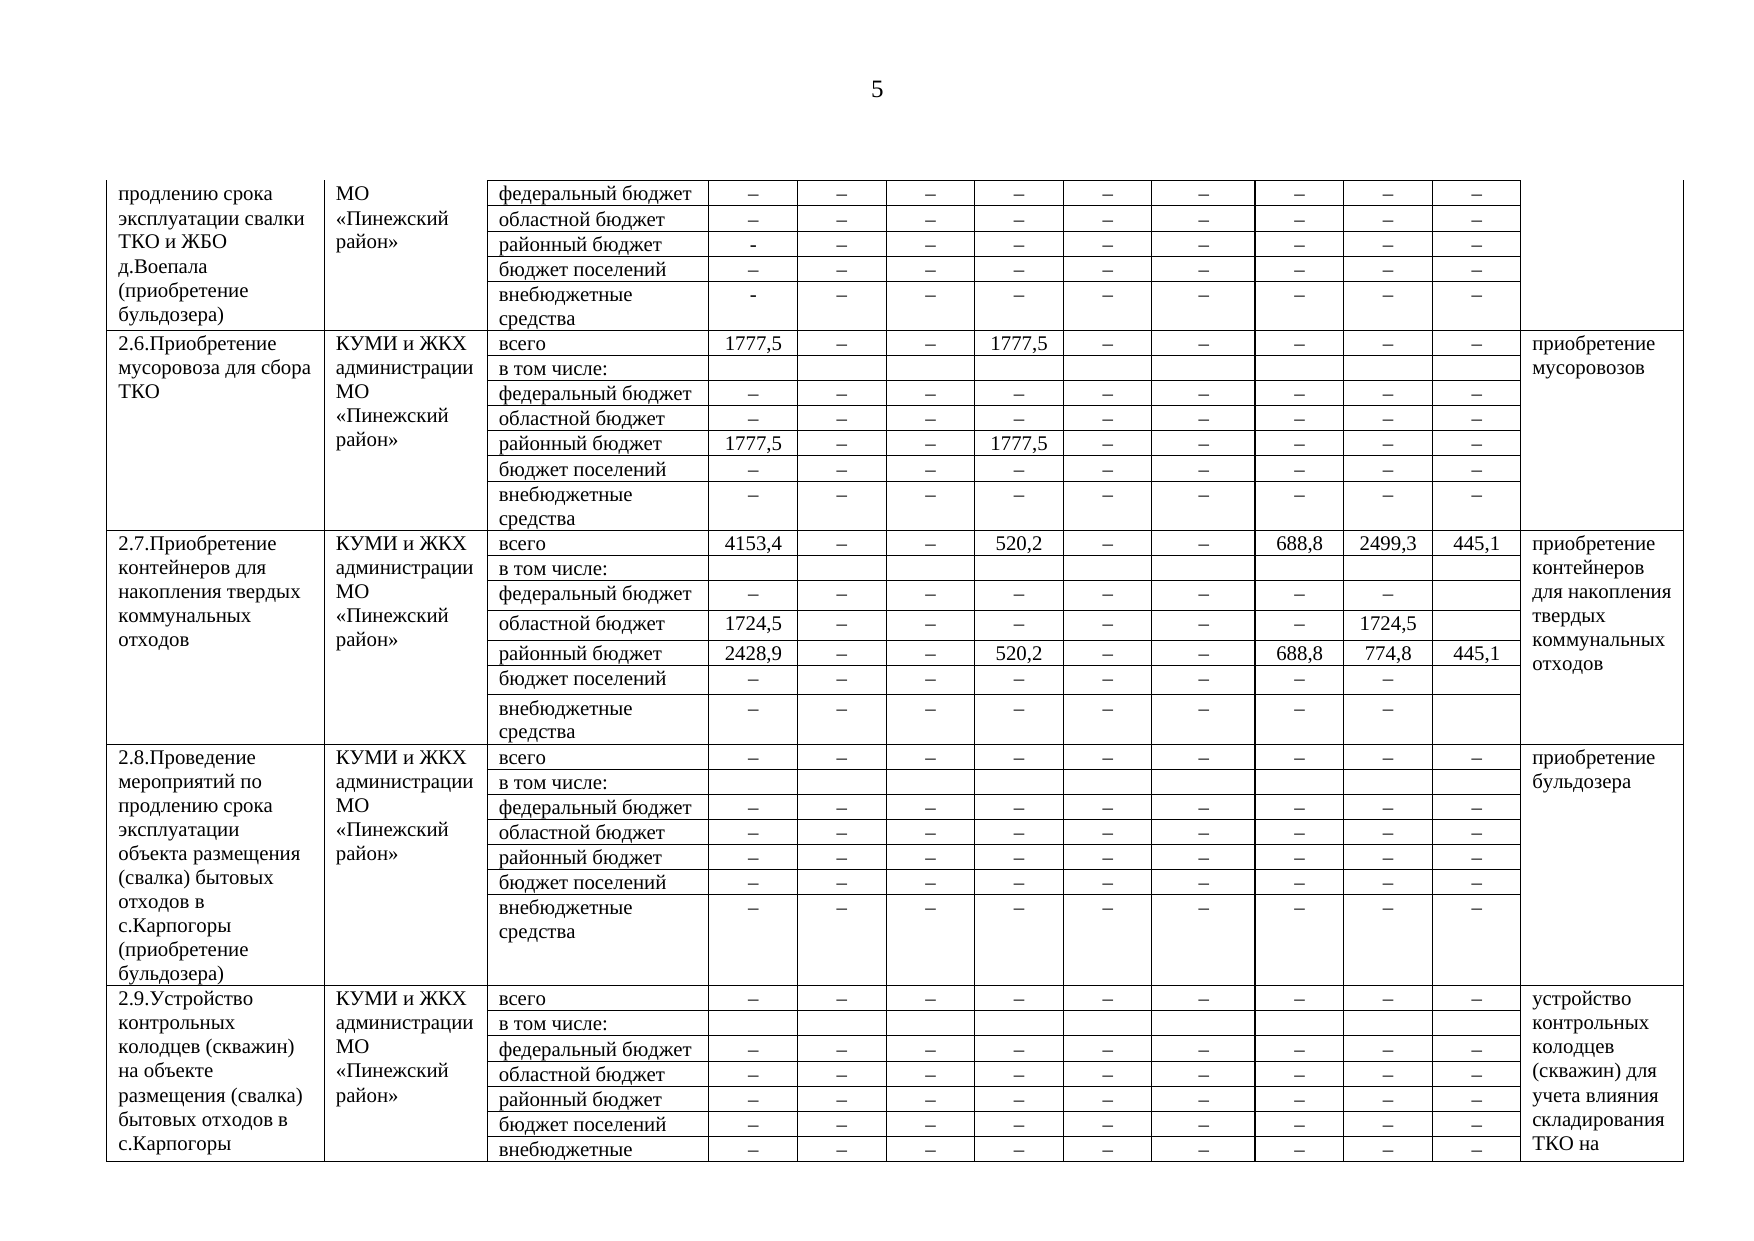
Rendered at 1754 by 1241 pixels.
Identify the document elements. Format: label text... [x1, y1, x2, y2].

table_cell – [887, 531, 974, 555]
table_cell – [887, 986, 974, 1010]
table_cell – [1256, 820, 1343, 844]
table_cell федеральный бюджет [488, 581, 708, 610]
table_cell – [1152, 845, 1254, 869]
table_cell – [798, 986, 886, 1010]
table_cell – [887, 1137, 974, 1161]
table_cell – [798, 581, 886, 610]
table_cell – [709, 581, 797, 610]
table_cell внебюджетные средства [488, 895, 708, 985]
table_cell 520,2 [975, 641, 1063, 664]
table_cell федеральный бюджет [488, 181, 708, 205]
table_cell бюджет поселений [488, 456, 708, 481]
table_cell – [709, 1087, 797, 1111]
table_cell – [887, 206, 974, 231]
table_cell – [1152, 282, 1254, 330]
table_cell – [1256, 331, 1343, 355]
table_cell – [1344, 1137, 1432, 1161]
table_cell – [709, 795, 797, 819]
table_cell в том числе: [488, 770, 708, 794]
table_cell – [1152, 331, 1254, 355]
table_cell – [887, 745, 974, 769]
table_cell 2.9.Устройство контрольных колодцев (скважин) на объекте размещения (свалка) бытовых отходов в с.Карпогоры [107, 986, 324, 1161]
table_cell – [1433, 331, 1520, 355]
table_cell – [1064, 581, 1151, 610]
table_cell [709, 1011, 797, 1035]
table_cell областной бюджет [488, 206, 708, 231]
table_cell – [1344, 232, 1432, 256]
table_cell – [798, 381, 886, 405]
table_cell – [887, 232, 974, 256]
table_cell 4153,4 [709, 531, 797, 555]
table_cell – [1152, 406, 1254, 430]
table_cell 688,8 [1256, 531, 1343, 555]
table_cell – [1344, 257, 1432, 281]
table_cell – [975, 1036, 1063, 1061]
table_cell – [1256, 232, 1343, 256]
table_cell всего [488, 745, 708, 769]
table_cell федеральный бюджет [488, 795, 708, 819]
table_cell – [1433, 986, 1520, 1010]
table_cell – [975, 257, 1063, 281]
table_cell [1152, 1011, 1254, 1035]
table_cell 2428,9 [709, 641, 797, 664]
table_cell – [1064, 531, 1151, 555]
table_cell – [1152, 641, 1254, 664]
table_cell областной бюджет [488, 611, 708, 639]
table_cell – [1064, 282, 1151, 330]
table_cell – [1433, 431, 1520, 455]
table_cell областной бюджет [488, 406, 708, 430]
table_cell районный бюджет [488, 431, 708, 455]
table_cell – [798, 206, 886, 231]
table_cell приобретение мусоровозов [1521, 331, 1683, 530]
table_cell [1433, 581, 1520, 610]
table_cell – [1256, 870, 1343, 894]
table_cell – [1152, 611, 1254, 639]
table_cell – [975, 181, 1063, 205]
table_cell – [1433, 181, 1520, 205]
table_cell 1724,5 [1344, 611, 1432, 639]
table_cell – [1433, 1062, 1520, 1086]
table_cell – [975, 986, 1063, 1010]
table_cell – [887, 641, 974, 664]
table_cell – [1344, 845, 1432, 869]
table_cell – [1064, 331, 1151, 355]
table_cell районный бюджет [488, 845, 708, 869]
table_cell – [709, 845, 797, 869]
table_cell – [975, 581, 1063, 610]
table_cell – [1152, 870, 1254, 894]
table_cell – [975, 695, 1063, 743]
table_cell – [1433, 845, 1520, 869]
table_cell – [887, 282, 974, 330]
table_cell [975, 1011, 1063, 1035]
table_cell – [887, 431, 974, 455]
table_cell – [975, 820, 1063, 844]
table_cell – [1256, 456, 1343, 481]
table_cell – [1064, 257, 1151, 281]
table_cell – [1064, 482, 1151, 530]
table_cell – [1064, 1137, 1151, 1161]
table_cell – [887, 482, 974, 530]
table_cell – [798, 331, 886, 355]
table_cell 2.7.Приобретение контейнеров для накопления твердых коммунальных отходов [107, 531, 324, 743]
table_cell – [1256, 666, 1343, 694]
table_cell – [887, 181, 974, 205]
table_cell [1256, 770, 1343, 794]
table_cell – [975, 1087, 1063, 1111]
table_cell [1433, 770, 1520, 794]
table_cell – [887, 1112, 974, 1136]
table_cell – [1152, 482, 1254, 530]
table_cell – [709, 666, 797, 694]
table_cell – [887, 257, 974, 281]
table_cell внебюджетные средства [488, 282, 708, 330]
table_cell – [798, 666, 886, 694]
table_cell 1777,5 [975, 331, 1063, 355]
table_cell – [975, 381, 1063, 405]
table_cell всего [488, 531, 708, 555]
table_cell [488, 1137, 708, 1161]
table_cell – [1064, 611, 1151, 639]
table_cell – [1256, 895, 1343, 985]
table_cell – [1064, 745, 1151, 769]
table_cell бюджет поселений [488, 1112, 708, 1136]
table_cell – [1256, 695, 1343, 743]
table_cell – [1152, 206, 1254, 231]
table_cell 1777,5 [975, 431, 1063, 455]
table_cell 1777,5 [709, 431, 797, 455]
table_cell – [887, 666, 974, 694]
table_cell – [1064, 232, 1151, 256]
table_cell – [1433, 257, 1520, 281]
table_cell – [1256, 1036, 1343, 1061]
table_cell – [1344, 820, 1432, 844]
table_cell – [1152, 257, 1254, 281]
table_cell – [1344, 482, 1432, 530]
table_cell – [1152, 1112, 1254, 1136]
table_cell - [709, 232, 797, 256]
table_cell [325, 331, 487, 530]
table_cell 774,8 [1344, 641, 1432, 664]
table_cell – [1344, 795, 1432, 819]
table_cell – [1256, 181, 1343, 205]
table_cell – [1256, 1087, 1343, 1111]
table_cell приобретение бульдозера [1521, 745, 1683, 985]
table_cell – [1152, 181, 1254, 205]
table_cell – [1344, 181, 1432, 205]
table_cell – [798, 431, 886, 455]
table_cell – [887, 581, 974, 610]
table_cell – [1152, 531, 1254, 555]
table_cell – [1064, 666, 1151, 694]
table_cell 688,8 [1256, 641, 1343, 664]
table_cell – [887, 406, 974, 430]
table_cell – [1064, 181, 1151, 205]
table_cell – [1344, 1087, 1432, 1111]
table_cell [975, 556, 1063, 580]
table_cell – [1344, 895, 1432, 985]
table_cell бюджет поселений [488, 870, 708, 894]
table_cell – [1433, 820, 1520, 844]
table_cell [1433, 356, 1520, 380]
table_cell – [975, 1112, 1063, 1136]
table_cell бюджет поселений [488, 257, 708, 281]
table_cell [1064, 1011, 1151, 1035]
table_cell – [798, 1062, 886, 1086]
table_cell – [1152, 895, 1254, 985]
table_cell – [1433, 406, 1520, 430]
table_cell – [975, 611, 1063, 639]
table_cell – [975, 845, 1063, 869]
table_cell – [1152, 456, 1254, 481]
table_cell – [1152, 1087, 1254, 1111]
table_cell приобретение контейнеров для накопления твердых коммунальных отходов [1521, 531, 1683, 743]
table_cell – [975, 870, 1063, 894]
table_cell – [887, 611, 974, 639]
table_cell – [1433, 870, 1520, 894]
table_cell [975, 770, 1063, 794]
table_cell – [1152, 431, 1254, 455]
table_cell в том числе: [488, 556, 708, 580]
table_cell [798, 356, 886, 380]
table_cell – [709, 181, 797, 205]
table_cell – [1344, 282, 1432, 330]
table_cell [1152, 770, 1254, 794]
table_cell – [798, 257, 886, 281]
table_cell – [798, 611, 886, 639]
table_cell [1064, 770, 1151, 794]
table_cell – [1064, 1036, 1151, 1061]
table_cell [1433, 695, 1520, 743]
table_cell внебюджетные средства [488, 482, 708, 530]
table_cell – [709, 206, 797, 231]
table_cell [887, 770, 974, 794]
table_cell – [1344, 381, 1432, 405]
table_cell – [1433, 795, 1520, 819]
table_cell – [798, 482, 886, 530]
table_cell районный бюджет [488, 641, 708, 664]
table_cell КУМИ и ЖКХ администрации МО «Пинежский район» [325, 986, 487, 1161]
table_cell [887, 1011, 974, 1035]
table_cell – [1256, 381, 1343, 405]
table_cell [1344, 770, 1432, 794]
table_cell – [1064, 406, 1151, 430]
table_cell [1152, 356, 1254, 380]
table_cell 1777,5 [709, 331, 797, 355]
table_cell [1256, 356, 1343, 380]
table_cell – [975, 406, 1063, 430]
table_cell – [1433, 1137, 1520, 1161]
table_cell – [887, 1036, 974, 1061]
table_cell – [1152, 820, 1254, 844]
table_cell – [1344, 406, 1432, 430]
table_cell – [1256, 257, 1343, 281]
table_cell – [1344, 581, 1432, 610]
table_cell – [709, 1112, 797, 1136]
table_cell – [1064, 381, 1151, 405]
table_cell – [1152, 581, 1254, 610]
table_cell – [1344, 1062, 1432, 1086]
table_cell – [887, 331, 974, 355]
table_cell – [1256, 406, 1343, 430]
table_cell КУМИ и ЖКХ администрации МО «Пинежский район» [325, 745, 487, 985]
table_cell – [1344, 431, 1432, 455]
table_cell – [975, 456, 1063, 481]
table_cell – [709, 745, 797, 769]
table_cell 2.6.Приобретение мусоровоза для сбора ТКО [107, 331, 324, 530]
table_cell – [709, 257, 797, 281]
table_cell – [887, 1062, 974, 1086]
table_cell – [1152, 1062, 1254, 1086]
table_cell [1256, 1011, 1343, 1035]
table_cell – [975, 206, 1063, 231]
table_cell – [1064, 695, 1151, 743]
table_cell [975, 356, 1063, 380]
table_cell – [1433, 745, 1520, 769]
table_cell – [887, 895, 974, 985]
table_cell – [1152, 695, 1254, 743]
table_cell – [798, 1137, 886, 1161]
table_cell – [709, 895, 797, 985]
table_cell – [975, 1137, 1063, 1161]
table_cell – [1064, 845, 1151, 869]
table_cell – [887, 456, 974, 481]
table_cell – [798, 795, 886, 819]
table_cell [1433, 666, 1520, 694]
table_cell – [1152, 381, 1254, 405]
table_cell – [1064, 1112, 1151, 1136]
table_cell районный бюджет [488, 1087, 708, 1111]
table_cell – [709, 381, 797, 405]
table_cell – [798, 820, 886, 844]
table_cell – [798, 181, 886, 205]
table_cell – [798, 1112, 886, 1136]
table_cell – [1152, 795, 1254, 819]
table_cell – [1256, 1112, 1343, 1136]
table_cell – [1344, 1036, 1432, 1061]
table_cell – [1344, 1112, 1432, 1136]
table_cell – [1344, 331, 1432, 355]
table_cell 2499,3 [1344, 531, 1432, 555]
table_cell [1433, 1011, 1520, 1035]
table_cell КУМИ и ЖКХ администрации МО «Пинежский район» [325, 531, 487, 743]
table_cell – [709, 1137, 797, 1161]
table_cell – [1152, 1036, 1254, 1061]
table_cell – [1064, 456, 1151, 481]
table_cell [1064, 356, 1151, 380]
table_cell – [1433, 282, 1520, 330]
table_cell – [1433, 206, 1520, 231]
table_cell – [1256, 581, 1343, 610]
table_cell 520,2 [975, 531, 1063, 555]
table_cell бюджет поселений [488, 666, 708, 694]
table_cell 445,1 [1433, 531, 1520, 555]
table_cell - [709, 282, 797, 330]
table_cell – [1152, 666, 1254, 694]
table_cell – [1433, 1036, 1520, 1061]
table_cell [798, 556, 886, 580]
table_cell – [975, 895, 1063, 985]
table_cell – [975, 795, 1063, 819]
table_cell всего [488, 986, 708, 1010]
table_cell – [1256, 431, 1343, 455]
table_cell в том числе: [488, 356, 708, 380]
table_cell – [798, 282, 886, 330]
table_cell – [798, 695, 886, 743]
table_cell – [1064, 1087, 1151, 1111]
table_cell – [1152, 1137, 1254, 1161]
table_cell – [1064, 1062, 1151, 1086]
table_cell федеральный бюджет [488, 381, 708, 405]
table_cell – [1344, 456, 1432, 481]
table_cell – [798, 1036, 886, 1061]
table_cell – [1344, 695, 1432, 743]
table_cell – [887, 695, 974, 743]
table_cell – [1152, 745, 1254, 769]
table_cell – [1064, 820, 1151, 844]
table_cell – [709, 820, 797, 844]
table_cell – [709, 456, 797, 481]
table_cell – [709, 1036, 797, 1061]
table_cell [887, 356, 974, 380]
table_cell [1344, 1011, 1432, 1035]
table_cell – [1433, 482, 1520, 530]
table_cell [1152, 556, 1254, 580]
table_cell – [798, 531, 886, 555]
table_cell – [798, 845, 886, 869]
table_cell – [1433, 456, 1520, 481]
table_cell – [1064, 431, 1151, 455]
table_cell – [709, 695, 797, 743]
table_cell [709, 770, 797, 794]
table_cell – [798, 745, 886, 769]
table_cell – [798, 870, 886, 894]
table_cell – [887, 845, 974, 869]
table_cell – [1344, 666, 1432, 694]
table_cell в том числе: [488, 1011, 708, 1035]
table_cell – [1344, 745, 1432, 769]
table_cell – [1064, 895, 1151, 985]
table_cell – [887, 870, 974, 894]
table_cell внебюджетные средства [488, 695, 708, 743]
table_cell [1433, 556, 1520, 580]
table_cell областной бюджет [488, 1062, 708, 1086]
table_cell – [1064, 206, 1151, 231]
table_cell – [1064, 986, 1151, 1010]
table_cell – [709, 870, 797, 894]
table_cell – [975, 282, 1063, 330]
table_cell – [1256, 795, 1343, 819]
table_cell – [1064, 795, 1151, 819]
table_cell – [1152, 986, 1254, 1010]
table_cell – [1256, 1137, 1343, 1161]
table_cell [709, 556, 797, 580]
table_cell [798, 1011, 886, 1035]
table_cell – [1344, 206, 1432, 231]
table_cell – [887, 381, 974, 405]
table_cell – [798, 456, 886, 481]
table_cell [887, 556, 974, 580]
table_cell – [975, 745, 1063, 769]
table_cell – [798, 895, 886, 985]
table_cell [1256, 556, 1343, 580]
table_cell устройство контрольных колодцев (скважин) для учета влияния складирования ТКО на грунтовые воды на объекте размещения (свалка) бытовых отходов в с.Карпогоры [1521, 986, 1683, 1161]
table_cell – [798, 641, 886, 664]
table_cell 445,1 [1433, 641, 1520, 664]
table_cell – [709, 1062, 797, 1086]
table_cell – [798, 232, 886, 256]
table_cell [1433, 611, 1520, 639]
table_cell – [975, 1062, 1063, 1086]
table_cell – [1256, 282, 1343, 330]
table_cell – [1344, 870, 1432, 894]
table_cell – [1433, 232, 1520, 256]
table_cell – [709, 482, 797, 530]
table_cell – [1256, 745, 1343, 769]
table_cell – [1344, 986, 1432, 1010]
table_cell – [1256, 482, 1343, 530]
table_cell – [887, 795, 974, 819]
table_cell – [975, 666, 1063, 694]
table_cell – [798, 1087, 886, 1111]
table_cell – [709, 986, 797, 1010]
table_cell [1064, 556, 1151, 580]
table_cell – [975, 482, 1063, 530]
table_cell [1344, 356, 1432, 380]
table_cell – [1256, 986, 1343, 1010]
table_cell – [1256, 845, 1343, 869]
table_cell – [798, 406, 886, 430]
table_cell областной бюджет [488, 820, 708, 844]
table_cell – [1064, 641, 1151, 664]
table_cell – [1433, 381, 1520, 405]
table_cell – [1433, 1087, 1520, 1111]
table_cell – [887, 1087, 974, 1111]
table_cell 2.8.Проведение мероприятий по продлению срока эксплуатации объекта размещения (свалка) бытовых отходов в с.Карпогоры (приобретение бульдозера) [107, 745, 324, 985]
table_cell – [1152, 232, 1254, 256]
table_cell – [1433, 895, 1520, 985]
table_cell районный бюджет [488, 232, 708, 256]
table_cell – [1256, 206, 1343, 231]
table_cell – [1256, 1062, 1343, 1086]
table_cell всего [488, 331, 708, 355]
table_cell – [709, 406, 797, 430]
table_cell 1724,5 [709, 611, 797, 639]
table_cell – [975, 232, 1063, 256]
table_cell – [887, 820, 974, 844]
table_cell – [1256, 611, 1343, 639]
table_cell [709, 356, 797, 380]
table_cell – [1064, 870, 1151, 894]
table_cell [798, 770, 886, 794]
table_cell [1344, 556, 1432, 580]
table_cell федеральный бюджет [488, 1036, 708, 1061]
table_cell – [1433, 1112, 1520, 1136]
